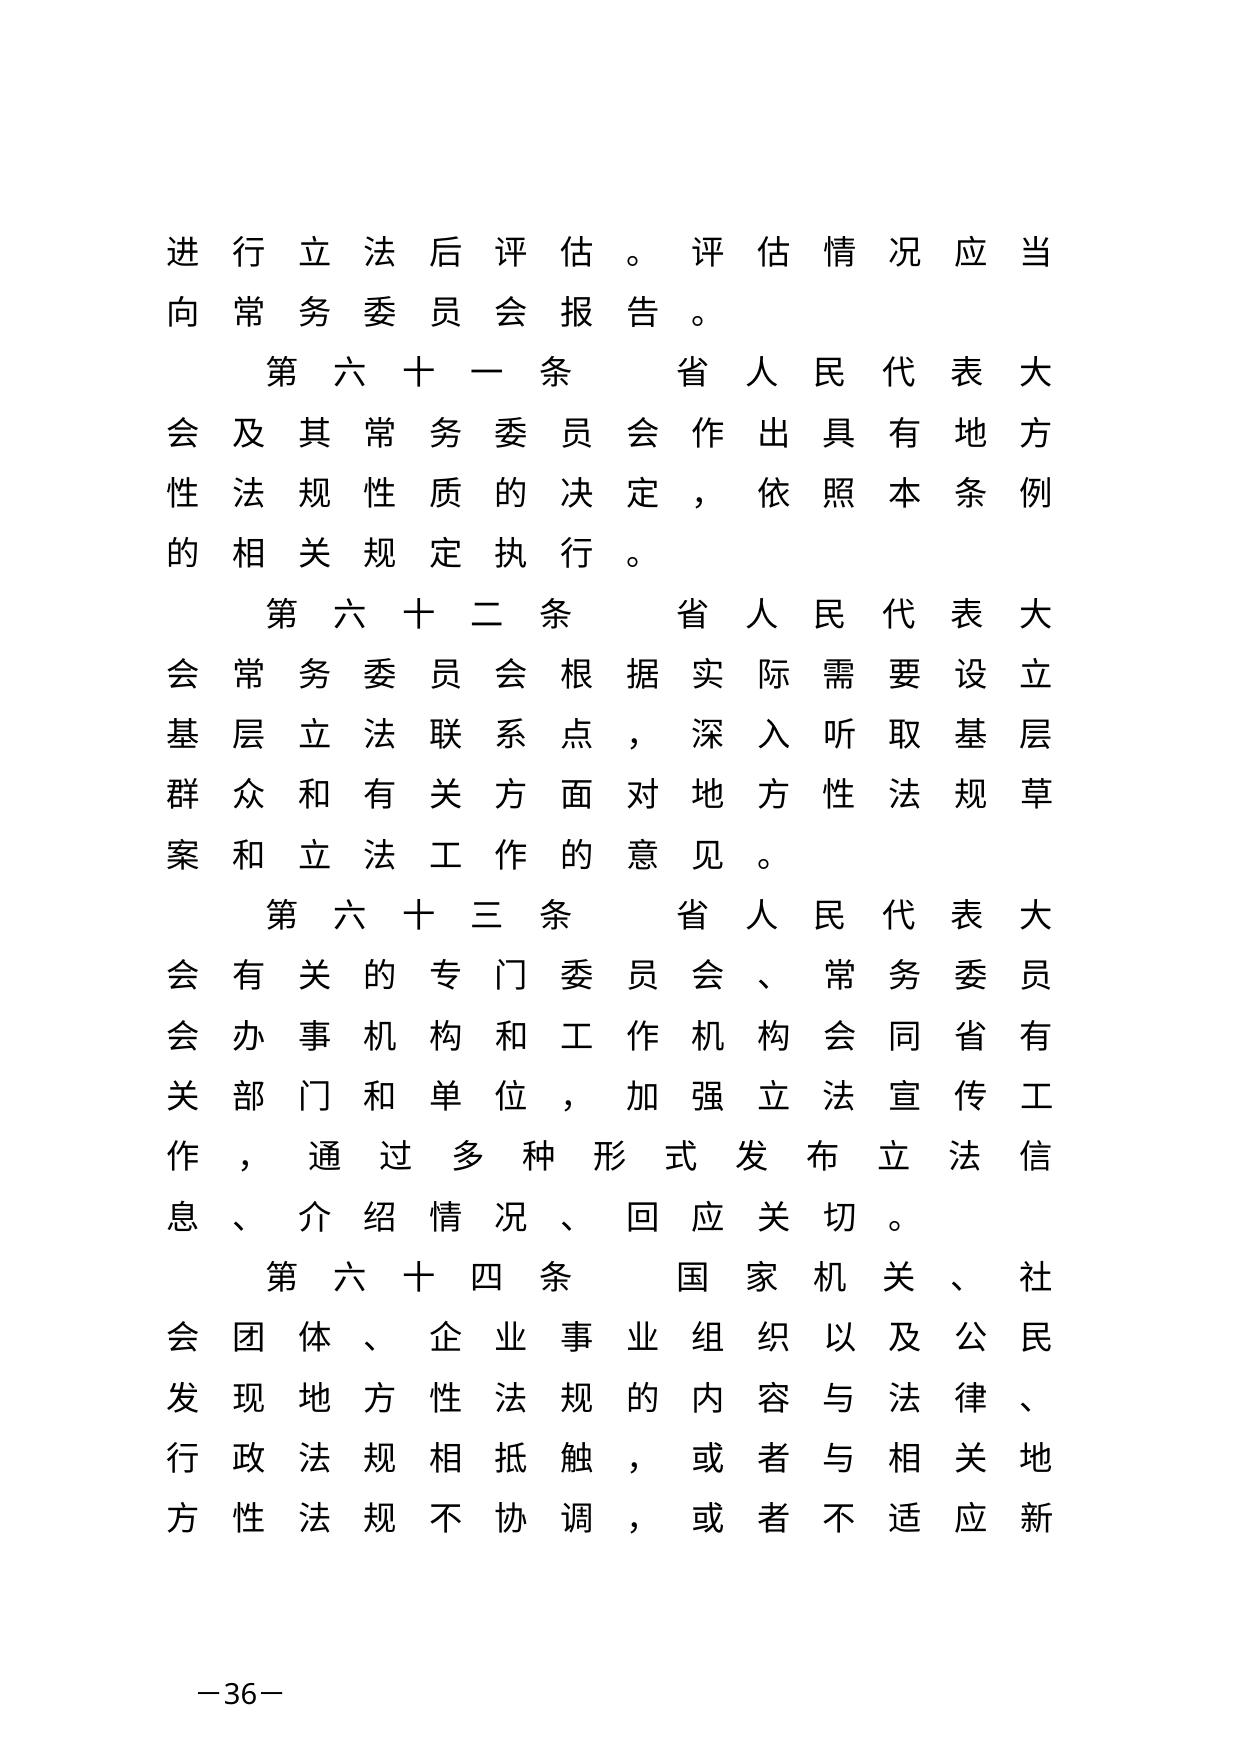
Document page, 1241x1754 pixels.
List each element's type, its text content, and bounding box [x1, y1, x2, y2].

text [167, 1245, 1085, 1546]
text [167, 219, 1085, 340]
text 第六十二条 省人民代表大会常务委员会根据实际需要设立基层立法联系点，深入听取基层群众和有关方面对地方性法规草案和立法工作的意见。 [167, 581, 1085, 883]
text 第六十三条 省人民代表大会有关的专门委员会、常务委员会办事机构和工作机构会同省有关部门和单位，加强立法宣传工作，通过多种形式发布立法信息、介绍情况、回应关切。 [167, 883, 1085, 1245]
text 第六十一条 省人民代表大会及其常务委员会作出具有地方性法规性质的决定，依照本条例的相关规定执行。 [167, 340, 1085, 581]
